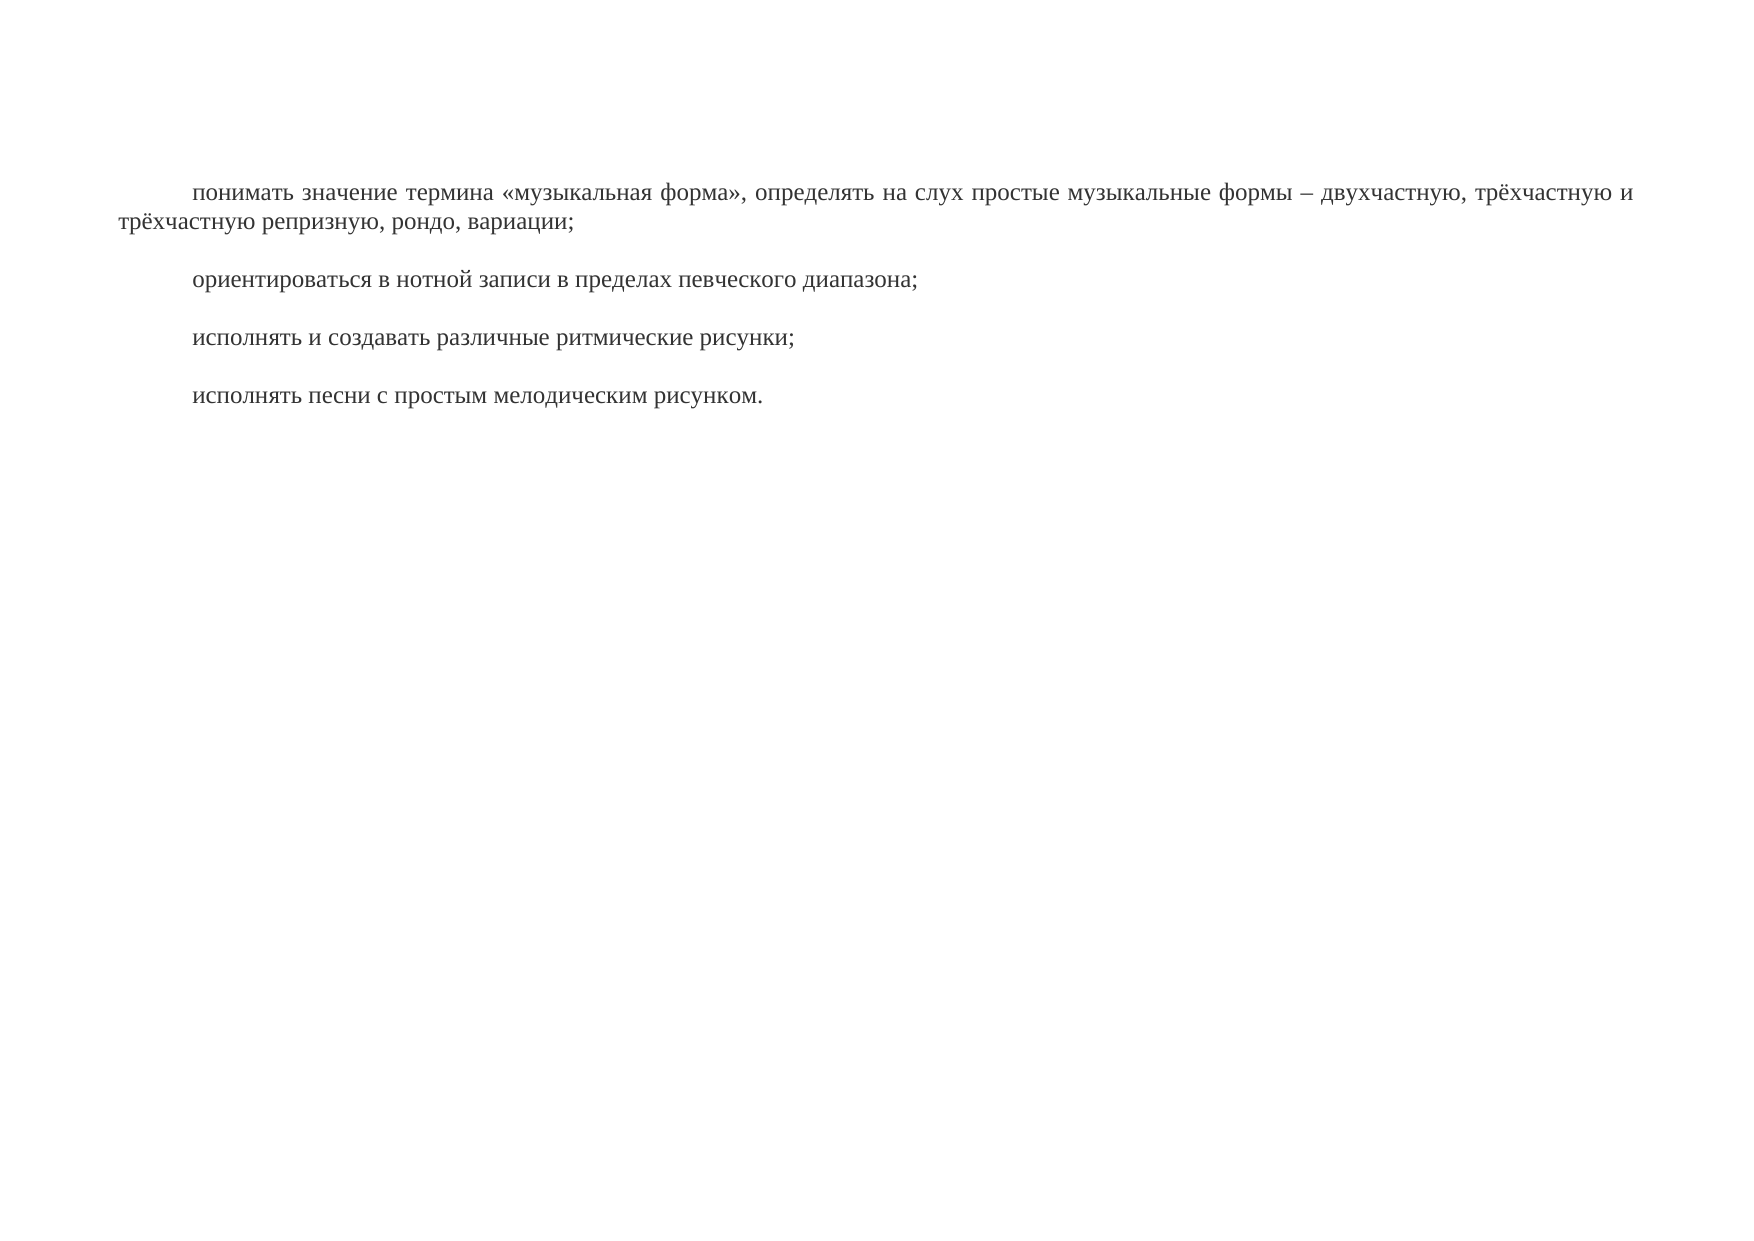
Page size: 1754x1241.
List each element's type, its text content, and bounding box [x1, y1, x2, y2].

text ориентироваться в нотной записи в пределах певческого диапазона; [118, 264, 1636, 293]
text исполнять песни с простым мелодическим рисунком. [118, 380, 1636, 408]
text понимать значение термина «музыкальная форма», определять на слух простые музыкальные формы – двухчастную, трёхчастную и трёхчастную репризную, рондо, вариации; [118, 177, 1636, 235]
text исполнять и создавать различные ритмические рисунки; [118, 322, 1636, 351]
